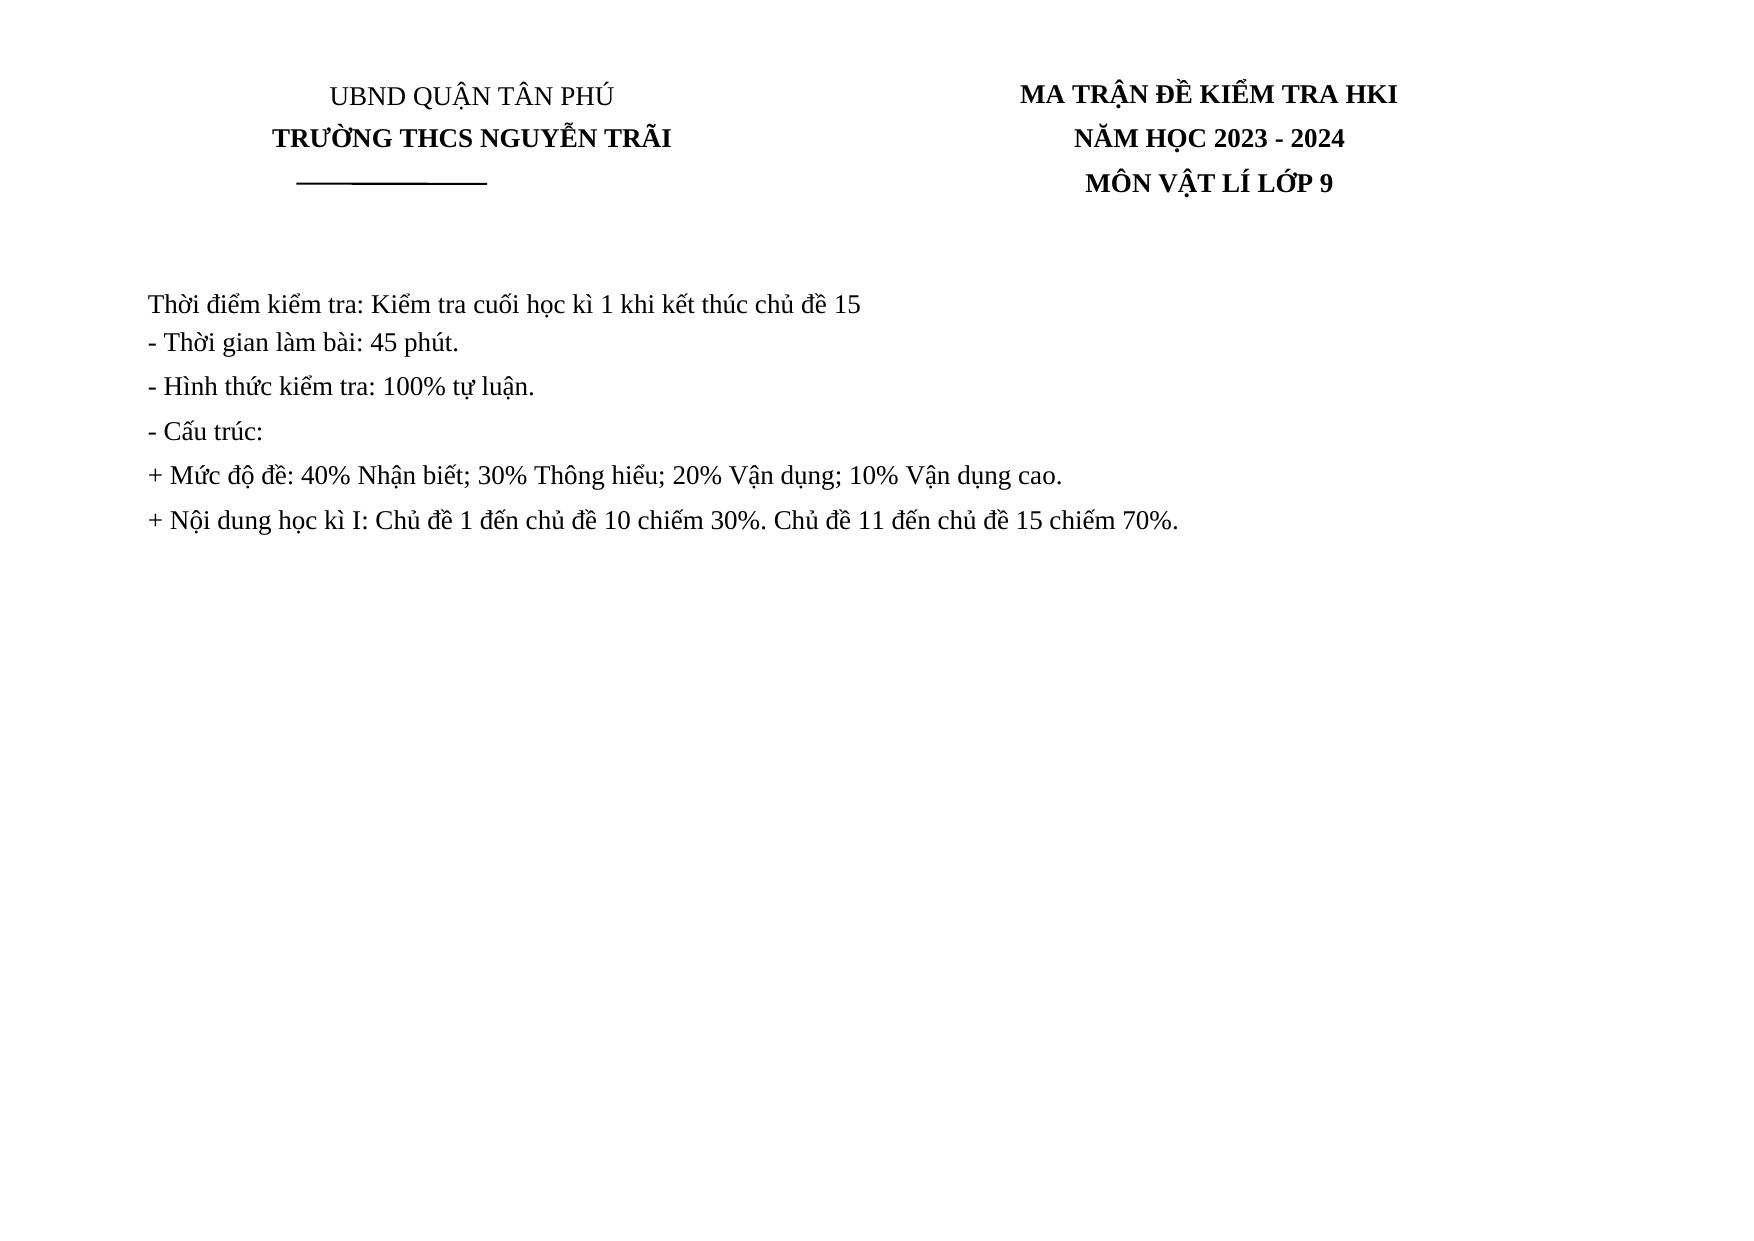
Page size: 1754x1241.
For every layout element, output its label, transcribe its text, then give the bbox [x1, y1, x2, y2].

text - Thời gian làm bài: 45 phút. [148, 326, 1636, 357]
text - Cấu trúc: [148, 415, 1636, 446]
text + Nội dung học kì I: Chủ đề 1 đến chủ đề 10 chiếm 30%. Chủ đề 11 đến chủ đề 15 chiếm 70%. [118, 504, 1636, 535]
text - Hình thức kiểm tra: 100% tự luận. [148, 370, 1636, 401]
table_header UBND QUẬN TÂN PHÚ TRƯỜNG THCS NGUYỄN TRÃI [153, 74, 817, 252]
text + Mức độ đề: 40% Nhận biết; 30% Thông hiểu; 20% Vận dụng; 10% Vận dụng cao. [148, 459, 1636, 491]
table_header MA TRẬN ĐỀ KIỂM TRA HKI NĂM HỌC 2023 - 2024 MÔN VẬT LÍ LỚP 9 [817, 74, 1601, 252]
text Thời điểm kiểm tra: Kiểm tra cuối học kì 1 khi kết thúc chủ đề 15 [148, 288, 1636, 319]
